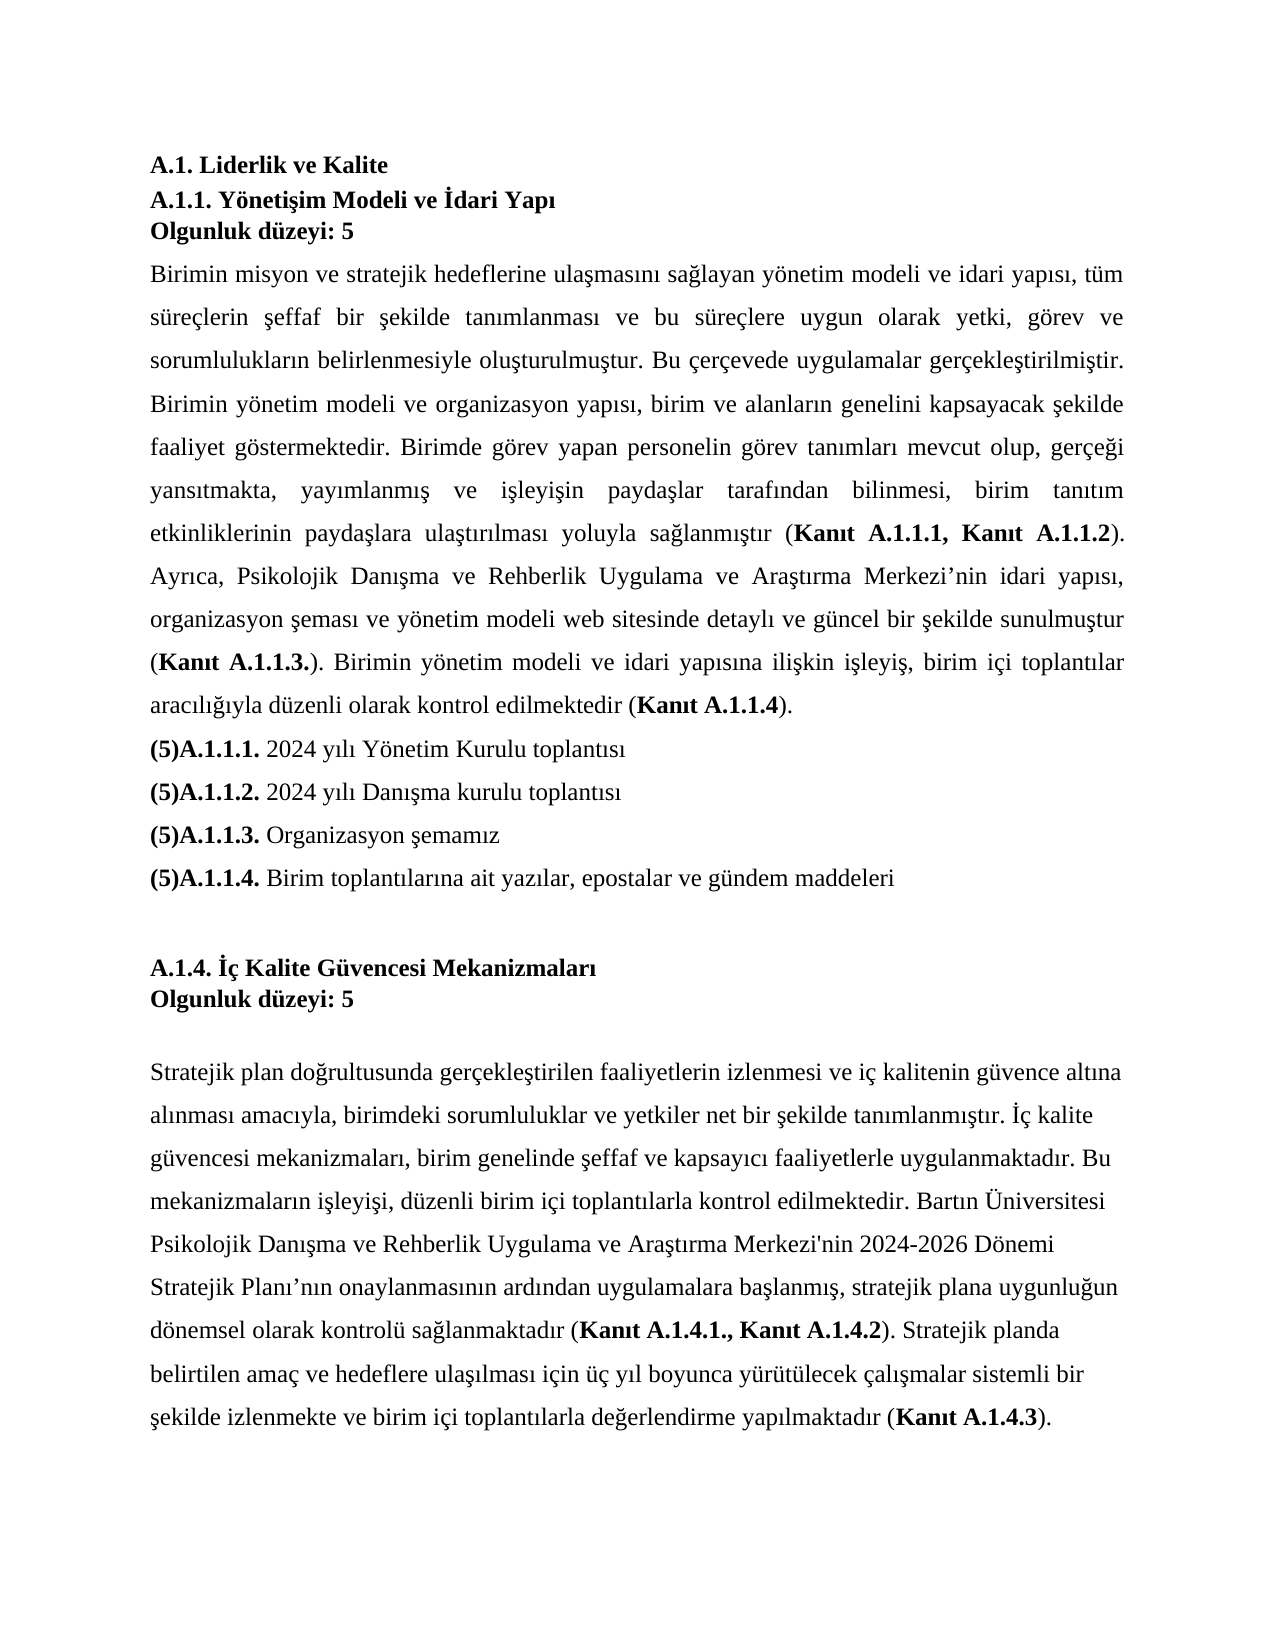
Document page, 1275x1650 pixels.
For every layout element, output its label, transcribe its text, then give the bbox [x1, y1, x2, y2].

text Birimin misyon ve stratejik hedeflerine ulaşmasını sağlayan yönetim modeli ve idari yapısı, tüm süreçlerin şeffaf bir şekilde tanımlanması ve bu süreçlere uygun olarak yetki, görev ve sorumlulukların belirlenmesiyle oluşturulmuştur. Bu çerçevede uygulamalar gerçekleştirilmiştir. Birimin yönetim modeli ve organizasyon yapısı, birim ve alanların genelini kapsayacak şekilde faaliyet göstermektedir. Birimde görev yapan personelin görev tanımları mevcut olup, gerçeği yansıtmakta, yayımlanmış ve işleyişin paydaşlar tarafından bilinmesi, birim tanıtım etkinliklerinin paydaşlara ulaştırılması yoluyla sağlanmıştır (Kanıt A.1.1.1, Kanıt A.1.1.2). Ayrıca, Psikolojik Danışma ve Rehberlik Uygulama ve Araştırma Merkezi’nin idari yapısı, organizasyon şeması ve yönetim modeli web sitesinde detaylı ve güncel bir şekilde sunulmuştur (Kanıt A.1.1.3.). Birimin yönetim modeli ve idari yapısına ilişkin işleyiş, birim içi toplantılar aracılığıyla düzenli olarak kontrol edilmektedir (Kanıt A.1.1.4). [150, 259, 1125, 719]
text (5)A.1.1.4. Birim toplantılarına ait yazılar, epostalar ve gündem maddeleri [150, 863, 1125, 892]
subtitle A.1.1. Yönetişim Modeli ve İdari Yapı [150, 185, 1125, 214]
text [150, 1057, 1125, 1431]
text (5)A.1.1.3. Organizasyon şemamız [150, 820, 1125, 849]
subtitle A.1.4. İç Kalite Güvencesi Mekanizmaları [150, 953, 1125, 982]
text Olgunluk düzeyi: 5 [150, 216, 1125, 245]
text (5)A.1.1.1. 2024 yılı Yönetim Kurulu toplantısı [150, 734, 1125, 762]
text Olgunluk düzeyi: 5 [150, 984, 1125, 1013]
text (5)A.1.1.2. 2024 yılı Danışma kurulu toplantısı [150, 777, 1125, 806]
subtitle A.1. Liderlik ve Kalite [150, 150, 1125, 179]
